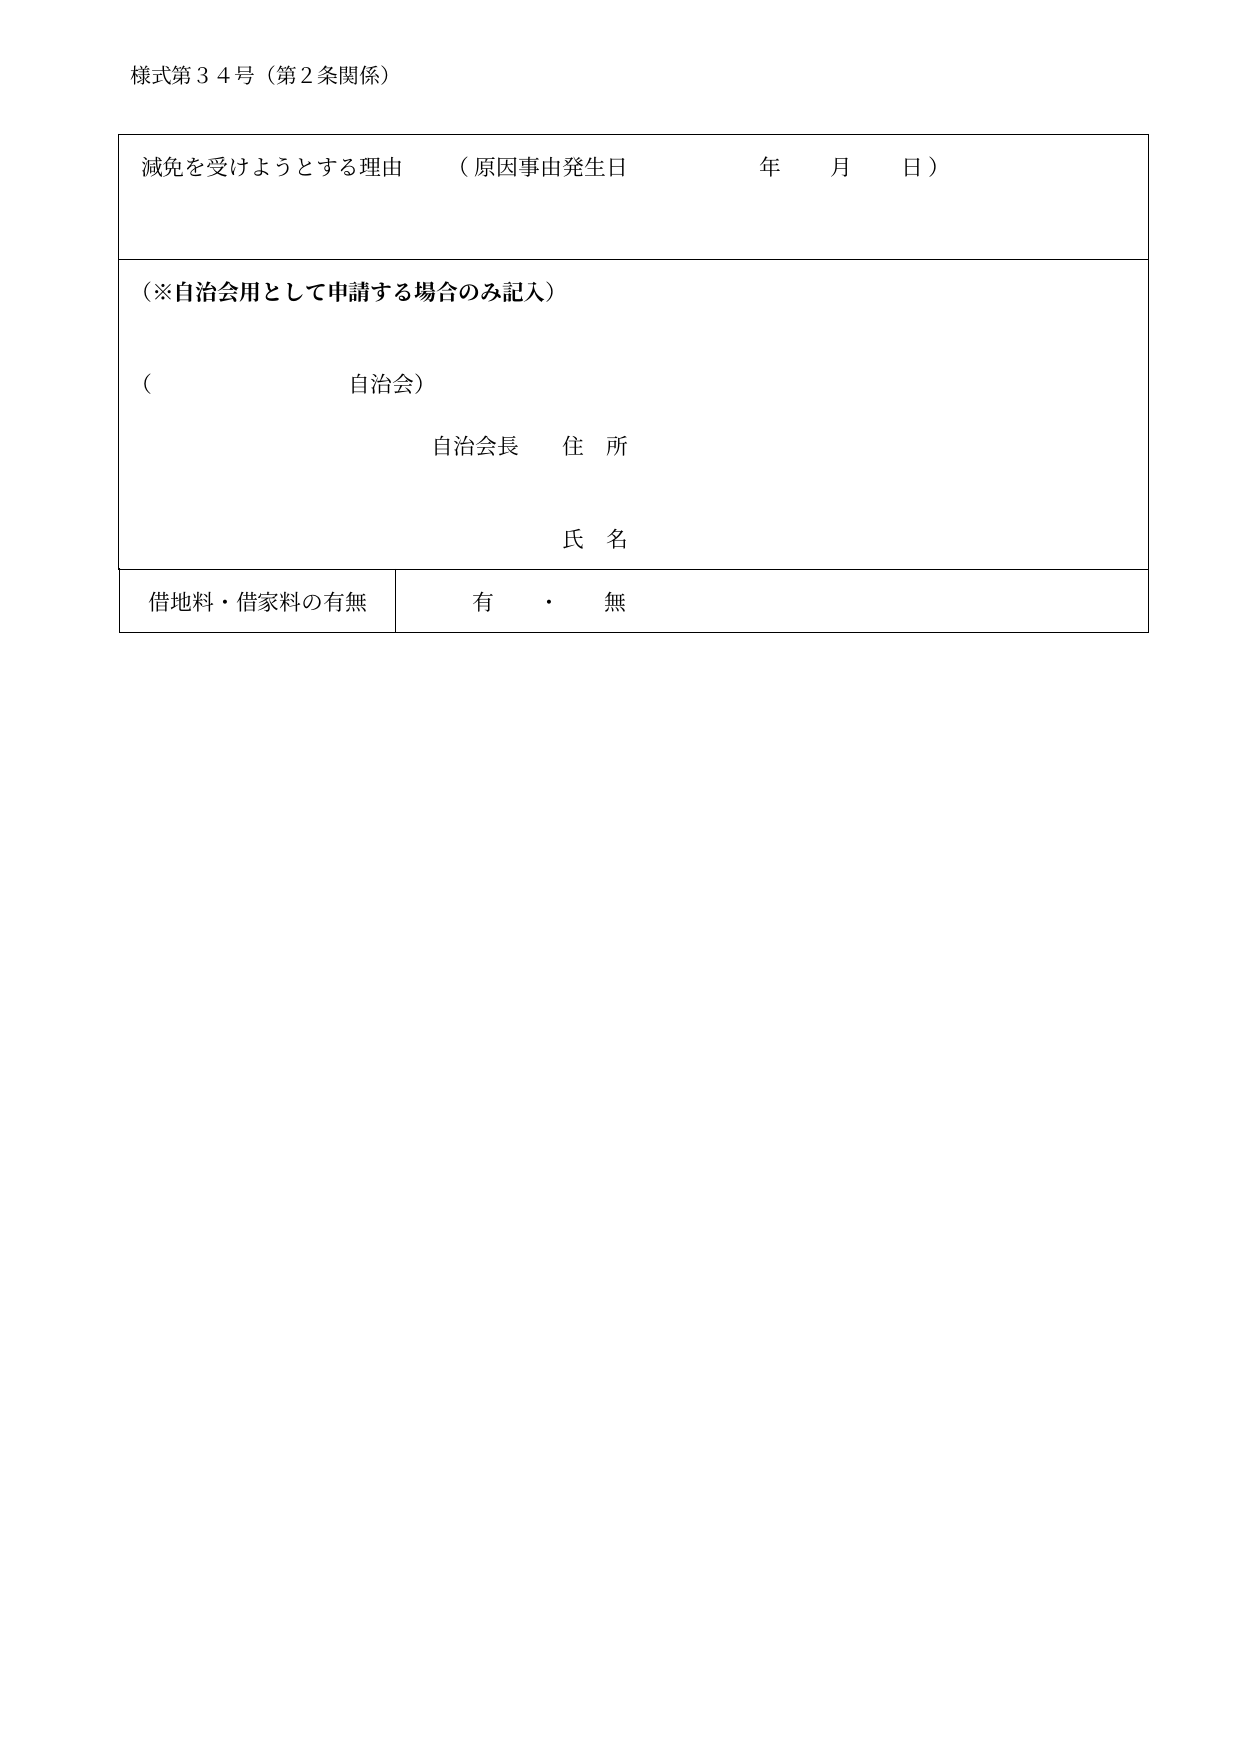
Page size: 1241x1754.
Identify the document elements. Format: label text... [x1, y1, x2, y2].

table_cell （※自治会用として申請する場合のみ記入） （ 自治会） 自治会長 住 所 氏 名 [119, 260, 1148, 569]
table_cell 減免を受けようとする理由 （ 原因事由発生日 年 月 日 ） [119, 135, 1148, 258]
table_cell 有 ・ 無 [396, 570, 1148, 632]
table_cell 借地料・借家料の有無 [120, 570, 395, 632]
